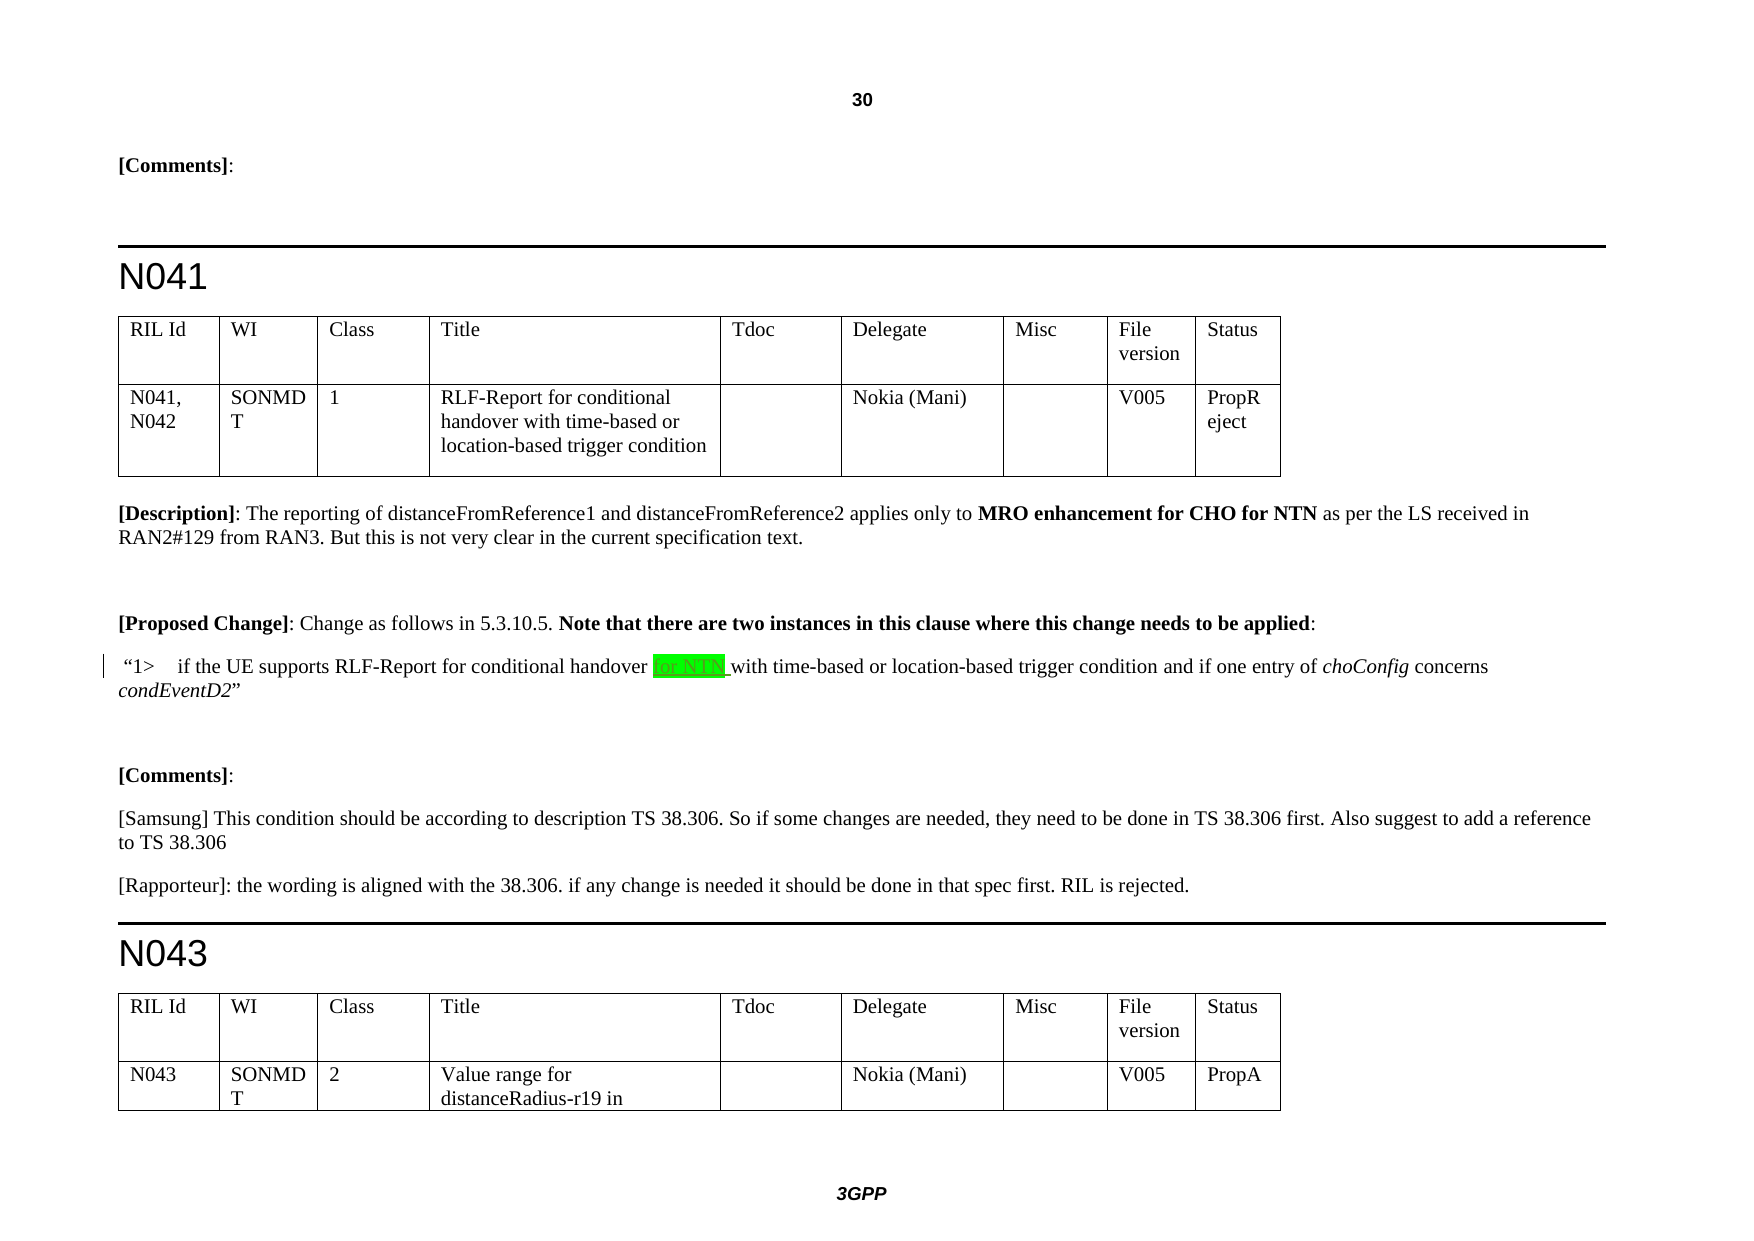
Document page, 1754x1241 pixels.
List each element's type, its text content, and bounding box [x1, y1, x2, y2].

table_cell Nokia (Mani) [842, 385, 1003, 476]
text [Samsung] This condition should be according to description TS 38.306. So if some changes are needed, they need to be done in TS 38.306 first. Also suggest to add a reference to TS 38.306 [118, 806, 1606, 854]
table_cell N043 [119, 1062, 219, 1110]
table_header Delegate [842, 317, 1003, 384]
table_cell V005 [1108, 1062, 1195, 1110]
text [Description]: The reporting of distanceFromReference1 and distanceFromReference2 applies only to MRO enhancement for CHO for NTN as per the LS received in RAN2#129 from RAN3. But this is not very clear in the current specification text. [118, 477, 1606, 549]
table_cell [430, 1062, 720, 1110]
table_header Misc [1004, 317, 1107, 384]
table_header Status [1196, 994, 1280, 1061]
table_header Tdoc [721, 994, 841, 1061]
subtitle N041 [118, 248, 1606, 297]
subtitle N043 [118, 925, 1606, 974]
table_header RIL Id [119, 317, 219, 384]
text [Comments]: [118, 153, 1606, 177]
table_cell [721, 385, 841, 476]
table_header File version [1108, 994, 1195, 1061]
table_header WI [220, 317, 317, 384]
table_header Status [1196, 317, 1280, 384]
table_cell PropAgree [1196, 1062, 1280, 1110]
table_cell SONMDT [220, 385, 317, 476]
table_cell PropReject [1196, 385, 1280, 476]
text [Comments]: [118, 763, 1606, 787]
table_cell SONMDT [220, 1062, 317, 1110]
table_header Title [430, 317, 720, 384]
table_cell 1 [318, 385, 429, 476]
text [Rapporteur]: the wording is aligned with the 38.306. if any change is needed it should be done in that spec first. RIL is rejected. [118, 873, 1606, 897]
text “1> if the UE supports RLF-Report for conditional handover with time-based or location-based trigger condition and if one entry of choConfig concerns condEventD2” [118, 653, 1606, 702]
table_header Misc [1004, 994, 1107, 1061]
table_cell N041, N042 [119, 385, 219, 476]
table_header File version [1108, 317, 1195, 384]
table_cell Nokia (Mani) [842, 1062, 1003, 1110]
table_cell [1004, 1062, 1107, 1110]
table_header Class [318, 994, 429, 1061]
table_header Delegate [842, 994, 1003, 1061]
table_cell RLF-Report for conditional handover with time-based or location-based trigger condition [430, 385, 720, 476]
table_header WI [220, 994, 317, 1061]
table_cell 2 [318, 1062, 429, 1110]
table_cell [721, 1062, 841, 1110]
table_header Class [318, 317, 429, 384]
text [Proposed Change]: Change as follows in 5.3.10.5. Note that there are two instances in this clause where this change needs to be applied: [118, 611, 1606, 635]
table_header Title [430, 994, 720, 1061]
table_header Tdoc [721, 317, 841, 384]
table_header RIL Id [119, 994, 219, 1061]
table_cell [1004, 385, 1107, 476]
table_cell V005 [1108, 385, 1195, 476]
